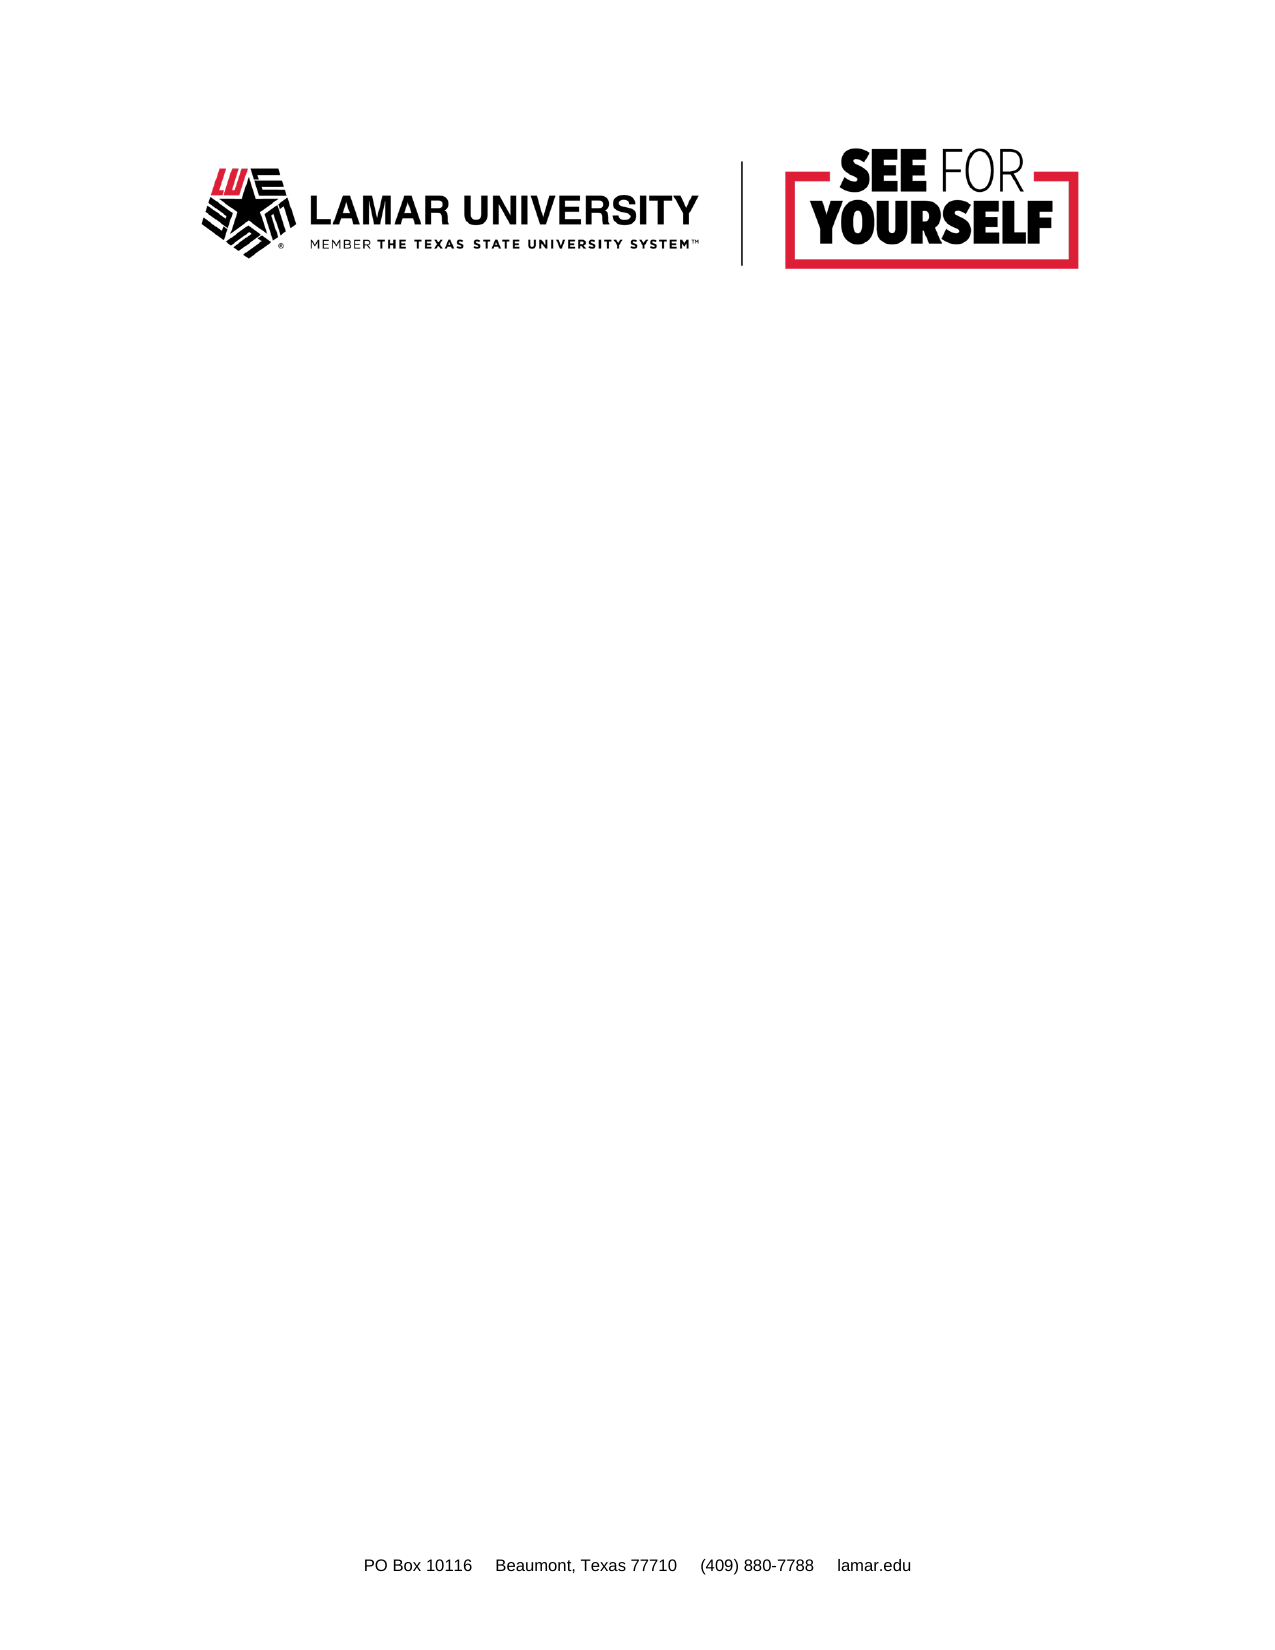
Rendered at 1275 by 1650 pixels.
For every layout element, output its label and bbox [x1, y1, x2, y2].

picture [172, 133, 1103, 293]
